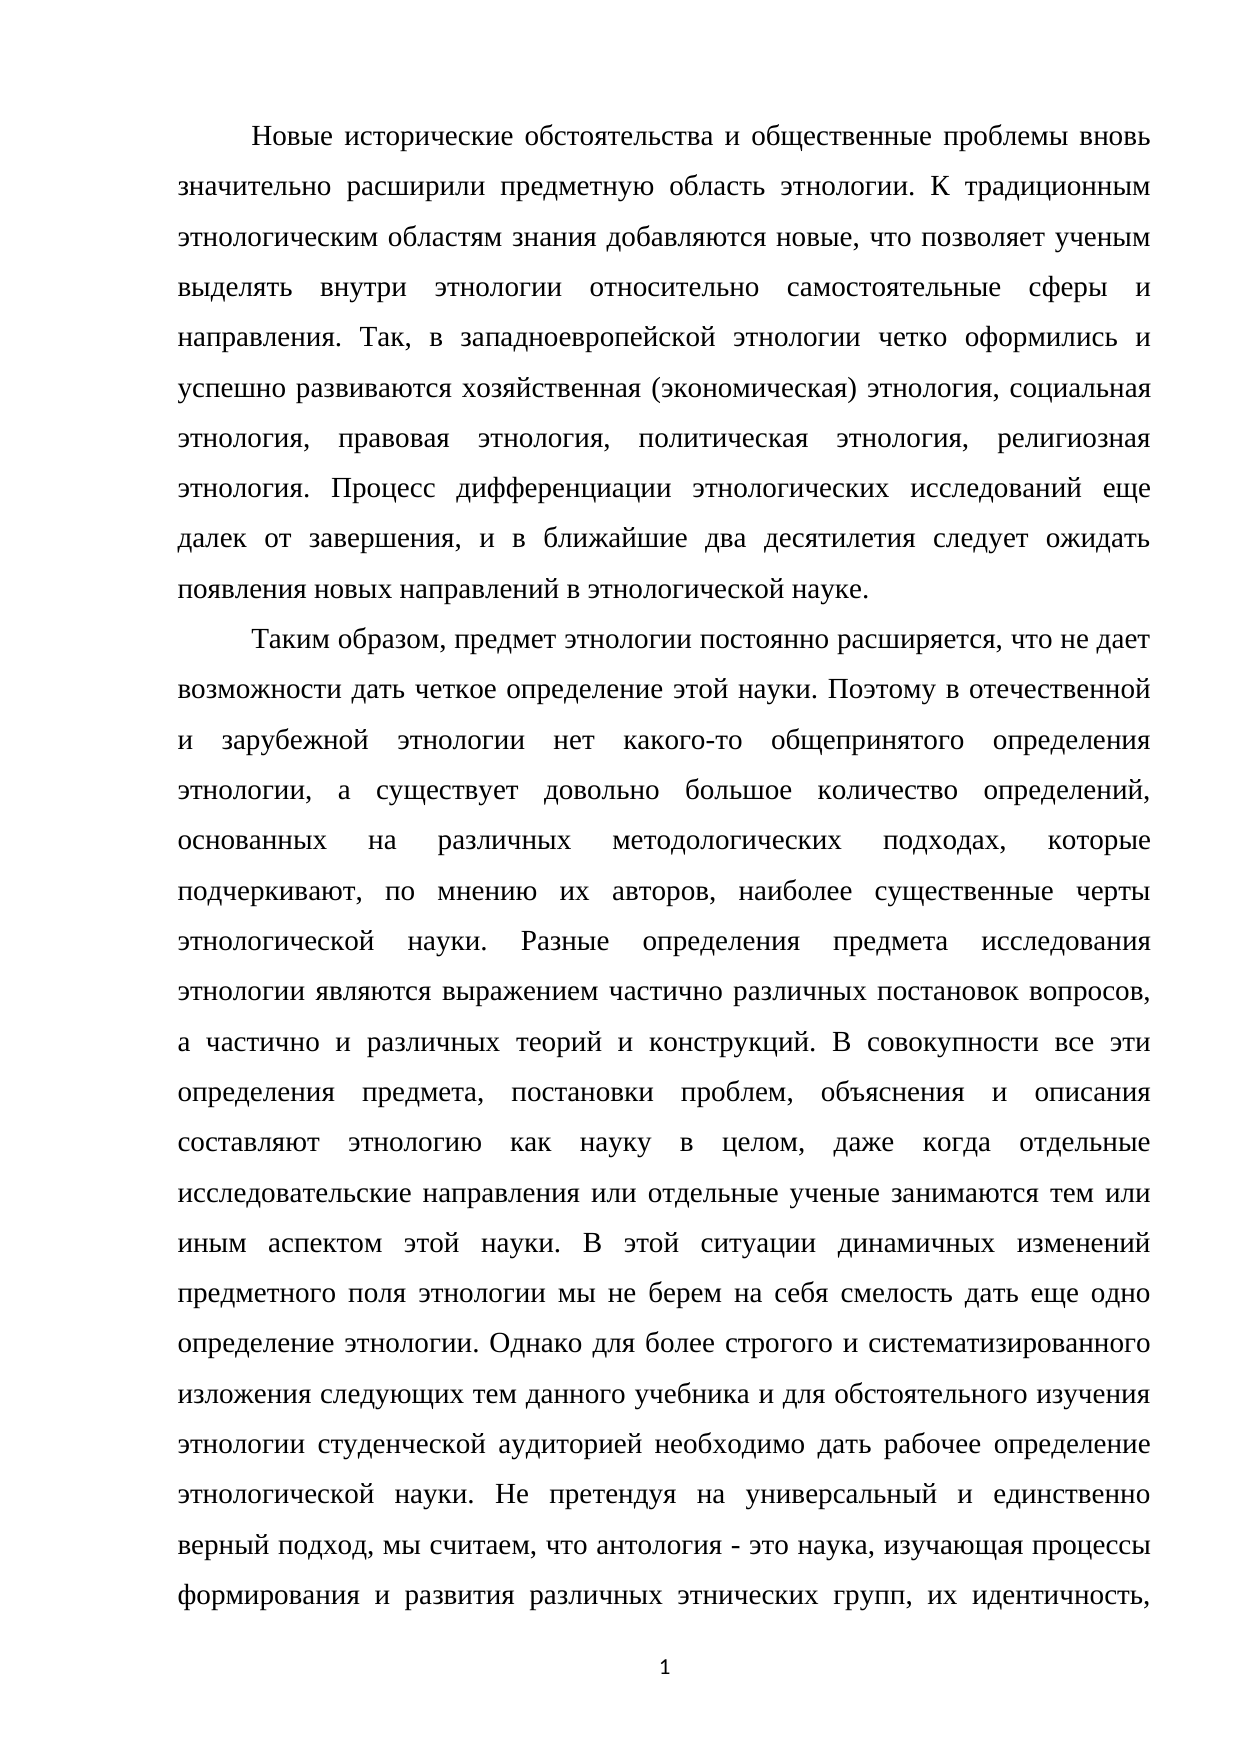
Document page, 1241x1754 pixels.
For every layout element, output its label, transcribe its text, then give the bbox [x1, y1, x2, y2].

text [177, 621, 1152, 1611]
text Новые исторические обстоятельства и общественные проблемы вновь значительно расширили предметную область этнологии. К традиционным этнологическим областям знания добавляются новые, что позволяет ученым выделять внутри этнологии относительно самостоятельные сферы и направления. Так, в западноевропейской этнологии четко оформились и успешно развиваются хозяйственная (экономическая) этнология, социальная этнология, правовая этнология, политическая этнология, религиозная этнология. Процесс дифференциации этнологических исследований еще далек от завершения, и в ближайшие два десятилетия следует ожидать появления новых направлений в этнологической науке. [177, 118, 1152, 604]
